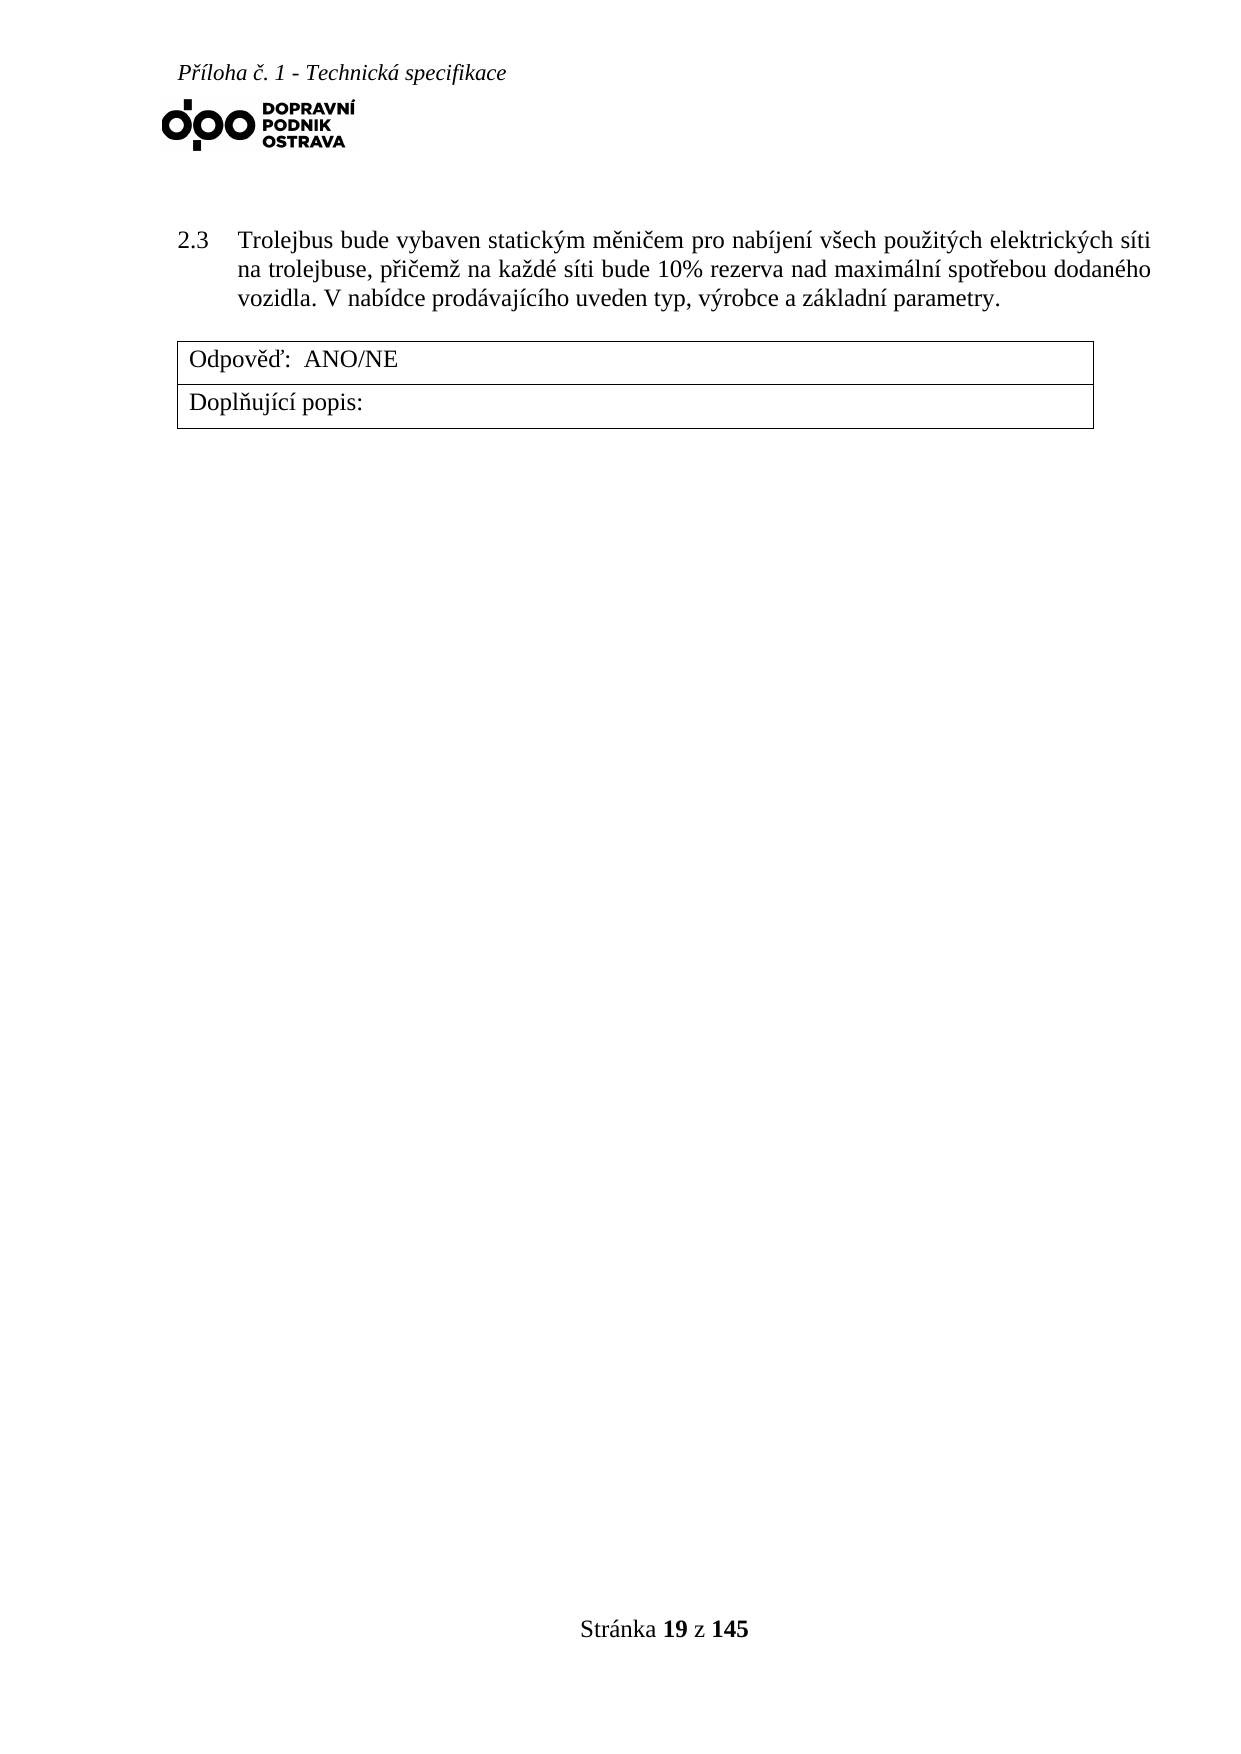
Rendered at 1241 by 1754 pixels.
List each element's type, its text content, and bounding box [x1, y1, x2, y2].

picture [162, 99, 356, 151]
table_header Odpověď: ANO/NE [178, 342, 1093, 384]
table_cell Doplňující popis: [178, 385, 1093, 427]
list Trolejbus bude vybaven statickým měničem pro nabíjení všech použitých elektrických síti na trolejbuse, přičemž na každé síti bude 10% rezerva nad maximální spotřebou dodaného vozidla. V nabídce prodávajícího uveden typ, výrobce a základní parametry. [177, 226, 1152, 312]
